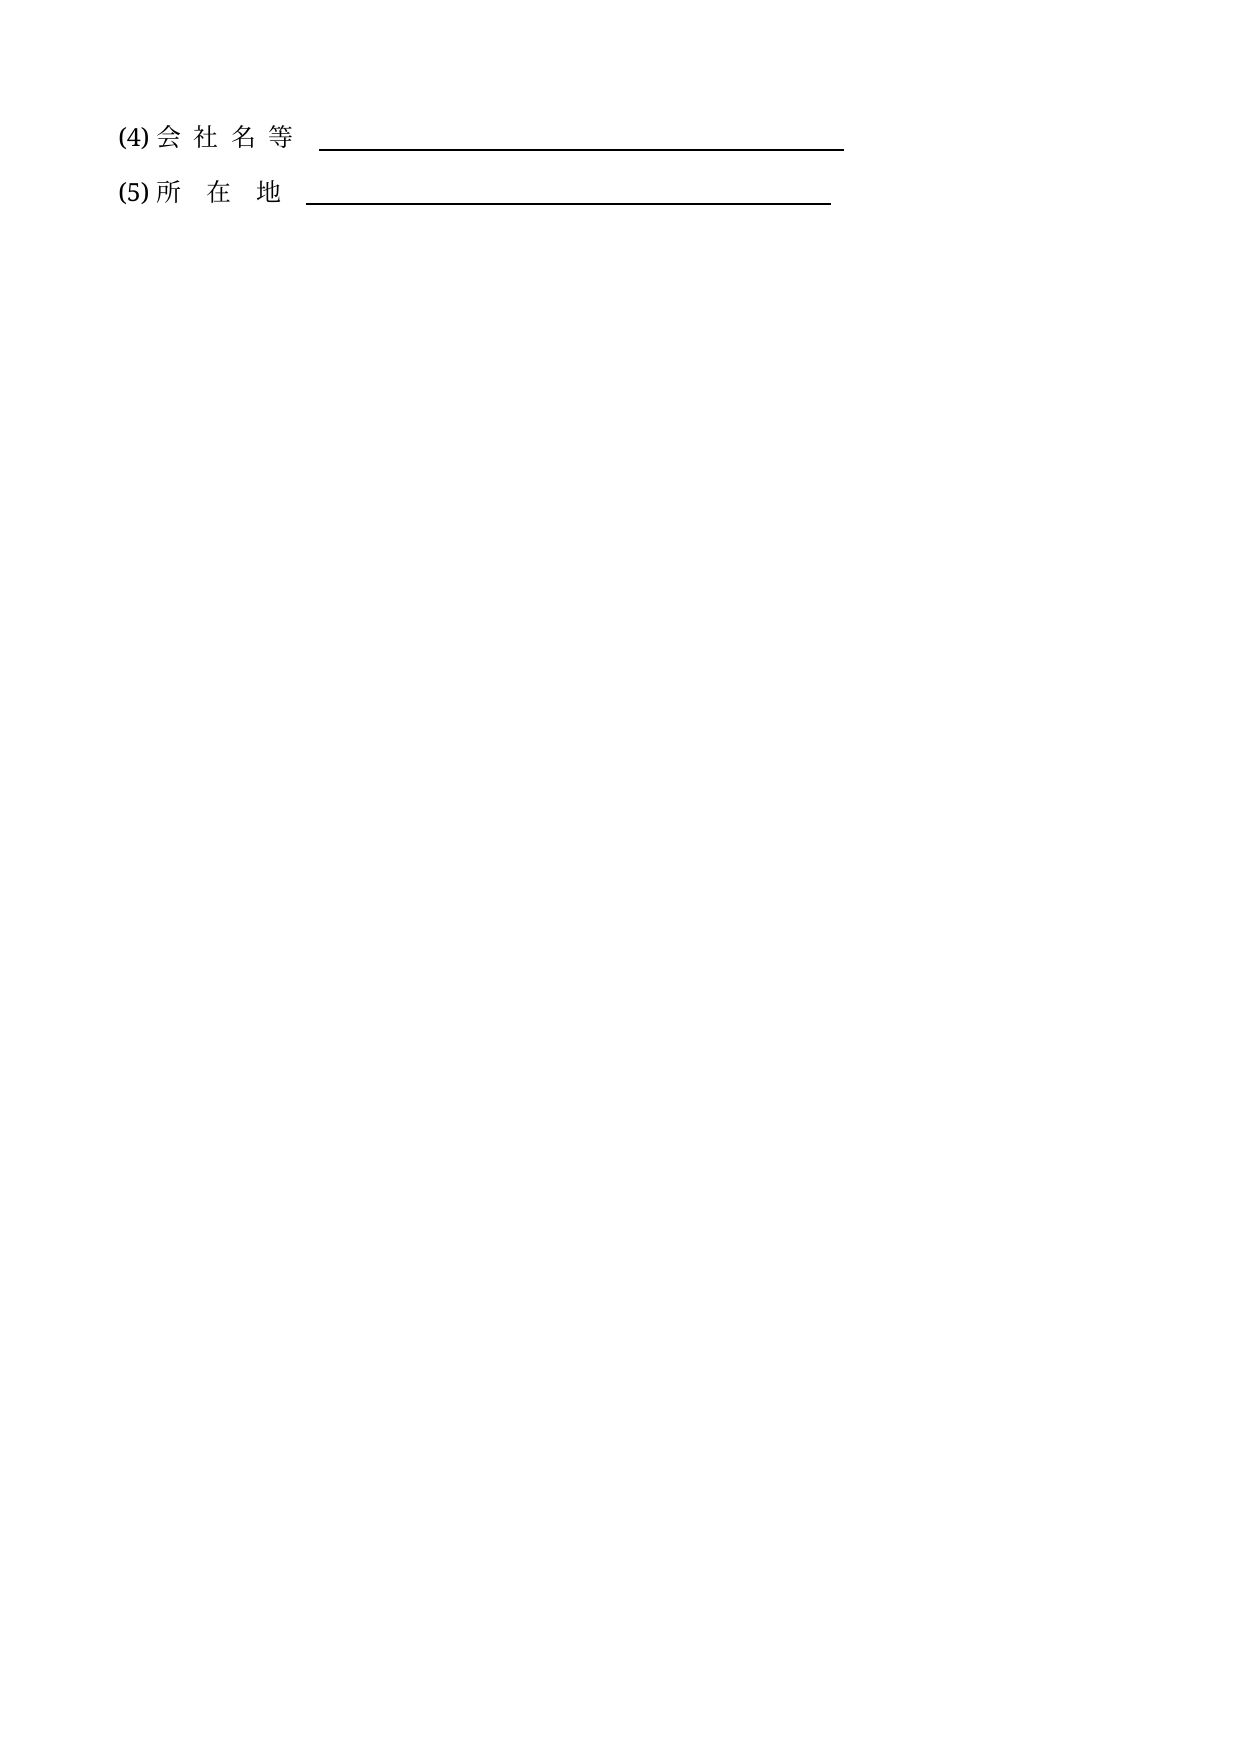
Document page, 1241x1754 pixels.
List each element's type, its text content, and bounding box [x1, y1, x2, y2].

text (4) 会社名等 [118, 118, 1140, 154]
text (5) 所在地 [118, 172, 1140, 208]
